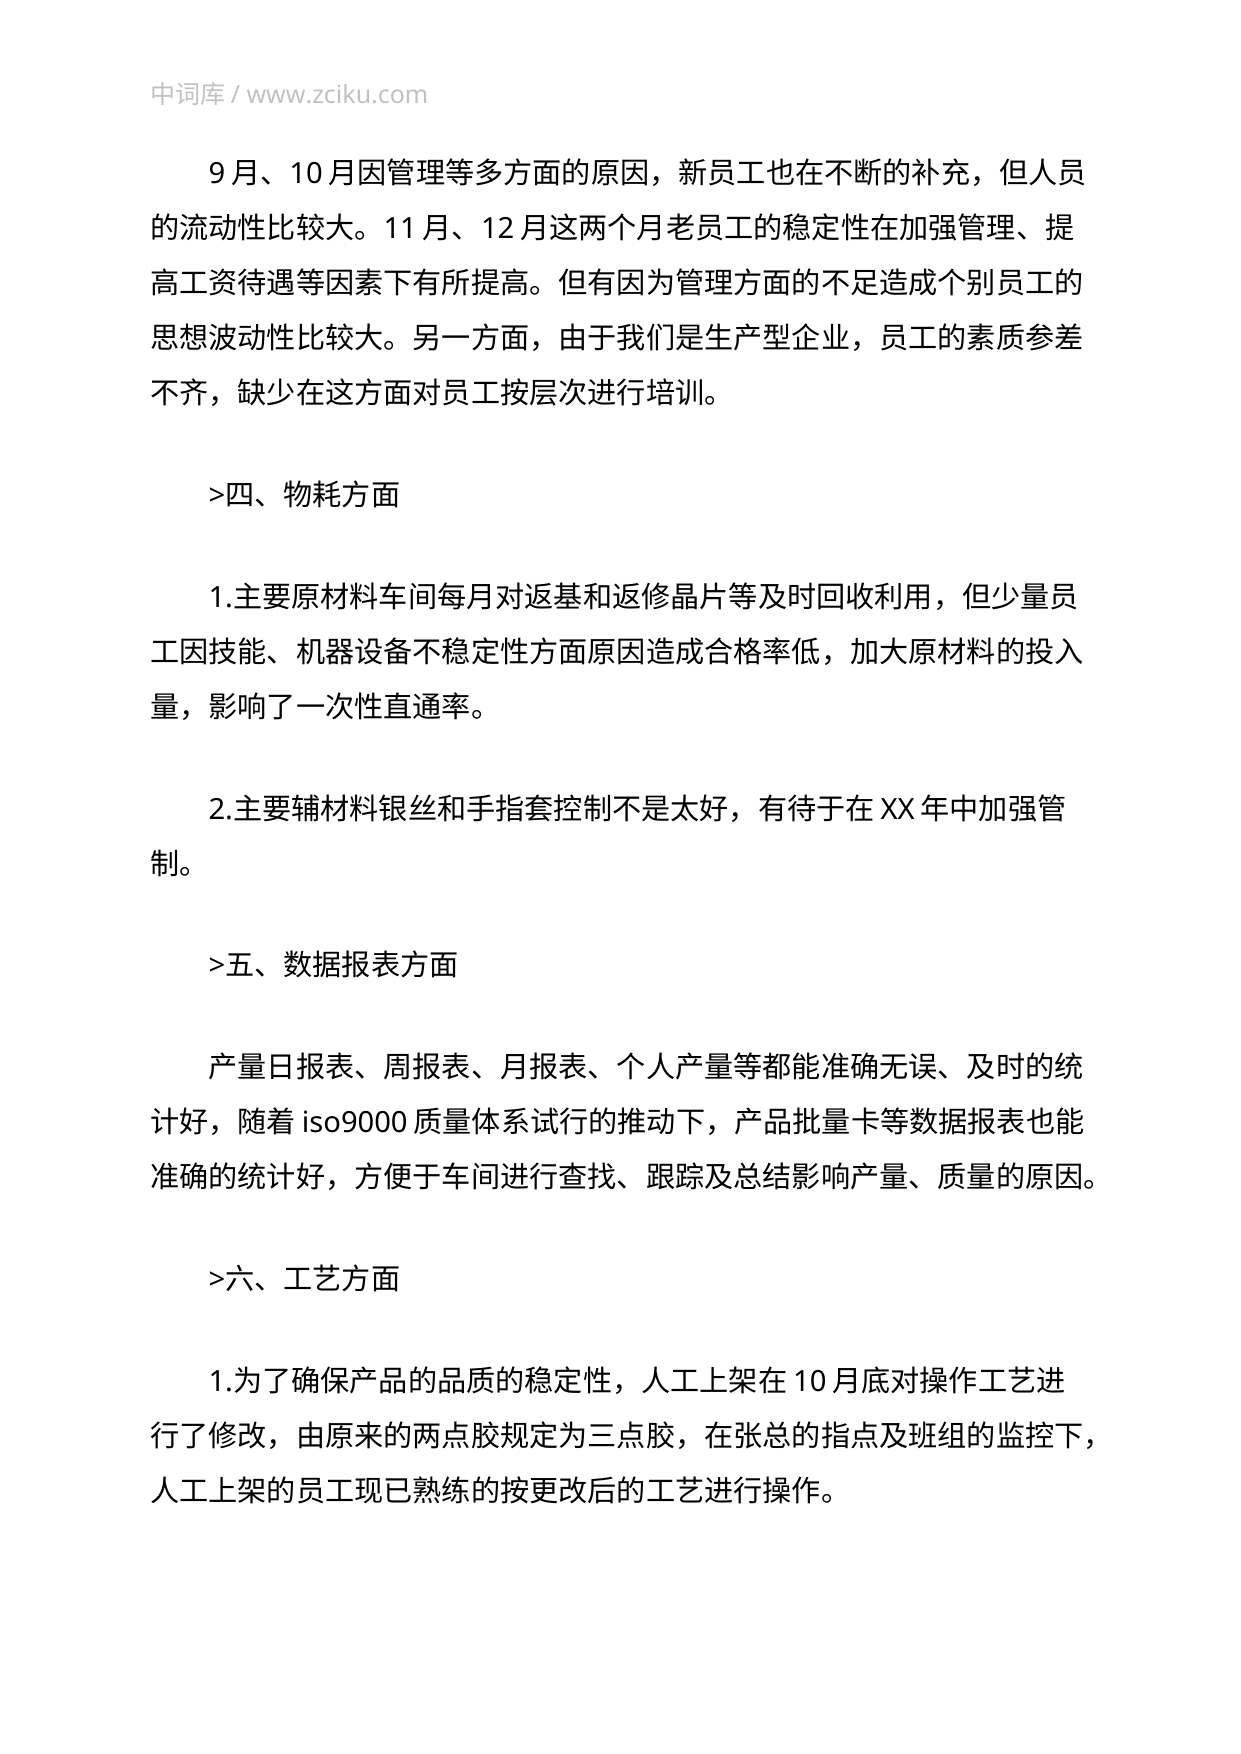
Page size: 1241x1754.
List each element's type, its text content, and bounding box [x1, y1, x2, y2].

text >五、数据报表方面 [150, 942, 1090, 984]
text 产量日报表、周报表、月报表、个人产量等都能准确无误、及时的统计好，随着iso9000质量体系试行的推动下，产品批量卡等数据报表也能准确的统计好，方便于车间进行查找、跟踪及总结影响产量、质量的原因。 [150, 1044, 1090, 1196]
text 1.为了确保产品的品质的稳定性，人工上架在10月底对操作工艺进行了修改，由原来的两点胶规定为三点胶，在张总的指点及班组的监控下，人工上架的员工现已熟练的按更改后的工艺进行操作。 [150, 1358, 1090, 1510]
text 9月、10月因管理等多方面的原因，新员工也在不断的补充，但人员的流动性比较大。11月、12月这两个月老员工的稳定性在加强管理、提高工资待遇等因素下有所提高。但有因为管理方面的不足造成个别员工的思想波动性比较大。另一方面，由于我们是生产型企业，员工的素质参差不齐，缺少在这方面对员工按层次进行培训。 [150, 150, 1090, 412]
text >六、工艺方面 [150, 1256, 1090, 1298]
text 1.主要原材料车间每月对返基和返修晶片等及时回收利用，但少量员工因技能、机器设备不稳定性方面原因造成合格率低，加大原材料的投入量，影响了一次性直通率。 [150, 573, 1090, 726]
text >四、物耗方面 [150, 472, 1090, 514]
text 2.主要辅材料银丝和手指套控制不是太好，有待于在XX年中加强管制。 [150, 785, 1090, 882]
